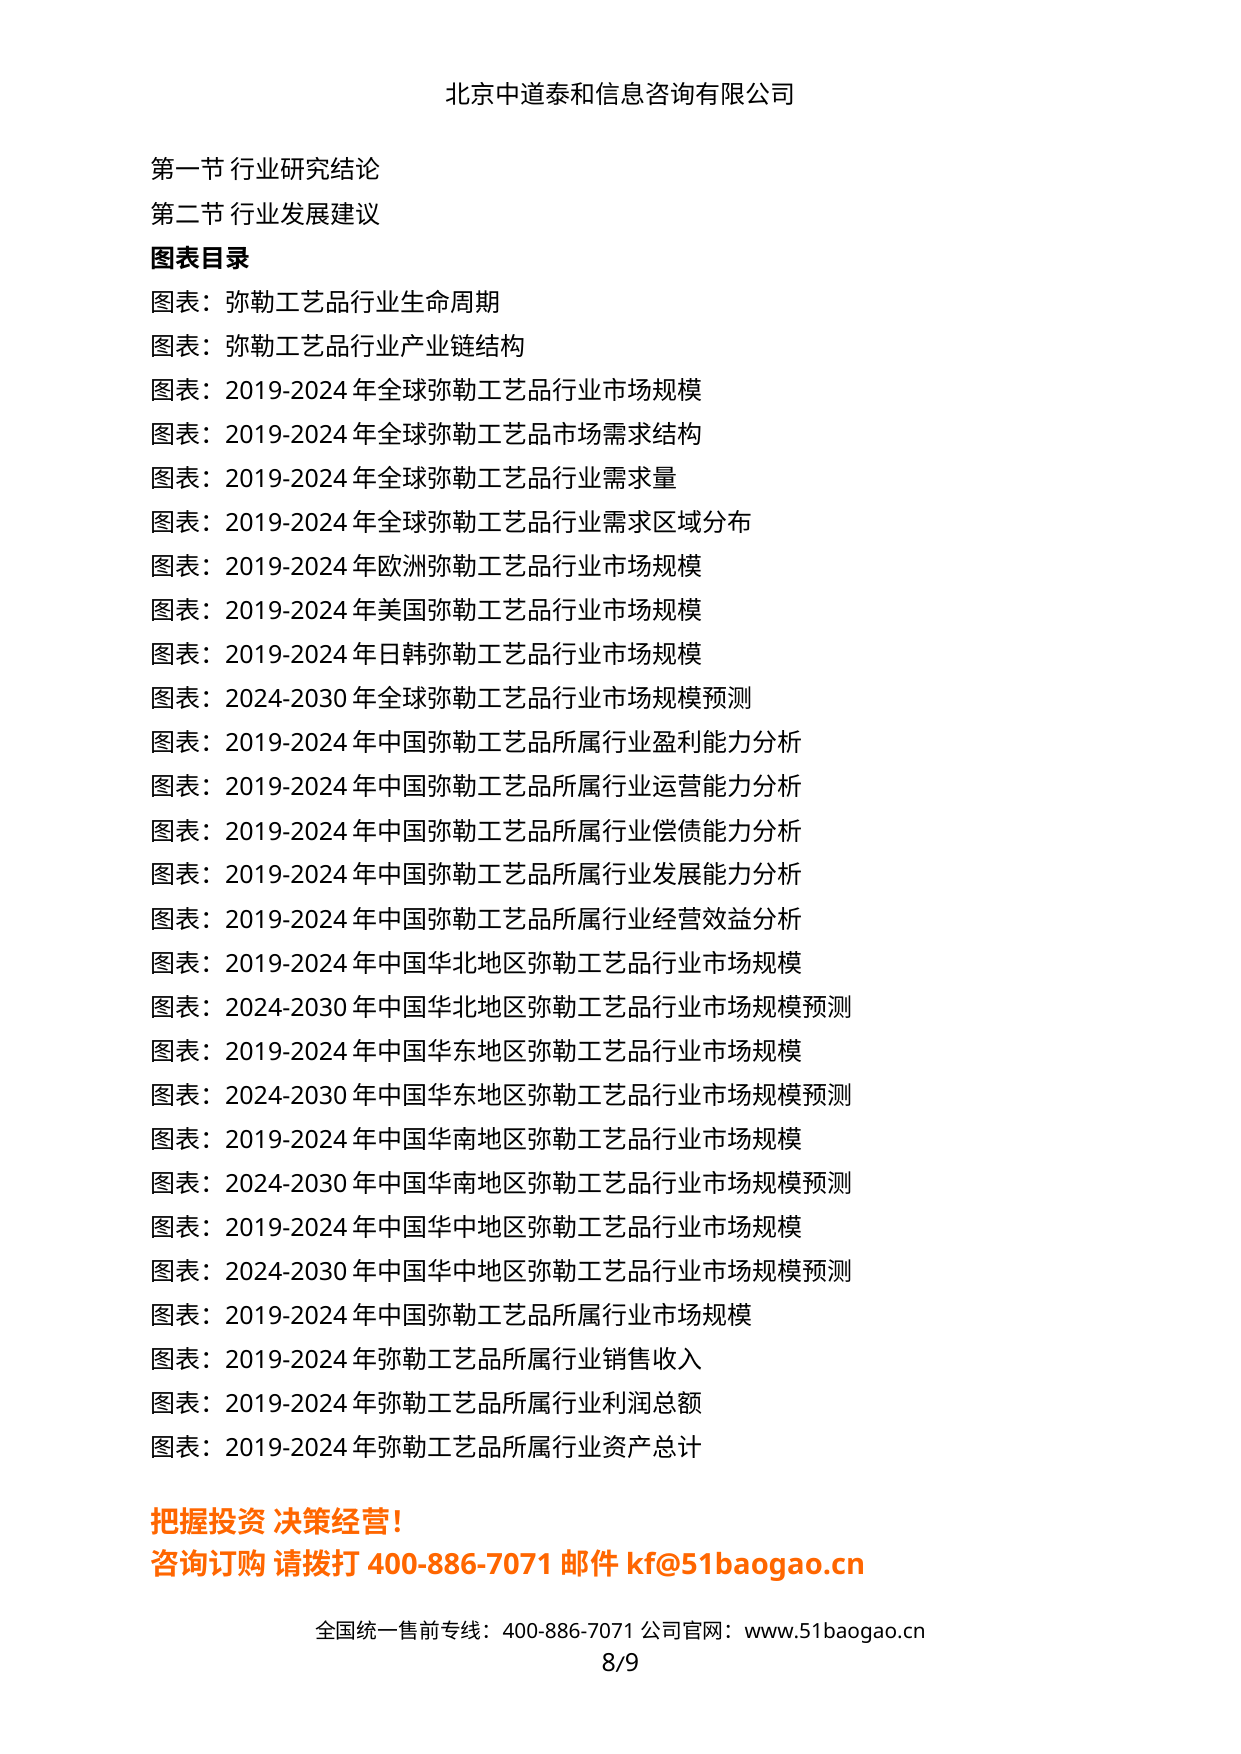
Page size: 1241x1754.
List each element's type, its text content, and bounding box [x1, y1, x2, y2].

text 图表：2019-2024年中国弥勒工艺品所属行业运营能力分析 [150, 767, 1090, 803]
text 第二节 行业发展建议 [150, 194, 1090, 230]
text 图表：2024-2030年中国华南地区弥勒工艺品行业市场规模预测 [150, 1163, 1090, 1200]
text 图表：2019-2024年全球弥勒工艺品行业需求量 [150, 458, 1090, 495]
text 图表：2019-2024年全球弥勒工艺品行业需求区域分布 [150, 502, 1090, 539]
text 图表：2019-2024年中国弥勒工艺品所属行业盈利能力分析 [150, 723, 1090, 759]
text 图表：2019-2024年弥勒工艺品所属行业销售收入 [150, 1340, 1090, 1376]
text 图表：2019-2024年中国华中地区弥勒工艺品行业市场规模 [150, 1207, 1090, 1244]
text 图表：2019-2024年全球弥勒工艺品市场需求结构 [150, 414, 1090, 451]
text 图表：弥勒工艺品行业产业链结构 [150, 326, 1090, 362]
text 图表：2024-2030年全球弥勒工艺品行业市场规模预测 [150, 679, 1090, 715]
text 图表：2019-2024年中国华东地区弥勒工艺品行业市场规模 [150, 1031, 1090, 1067]
text 图表：2019-2024年弥勒工艺品所属行业资产总计 [150, 1428, 1090, 1464]
text 图表目录 [150, 238, 1090, 274]
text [150, 1464, 1090, 1583]
text 图表：2019-2024年中国弥勒工艺品所属行业发展能力分析 [150, 855, 1090, 891]
text 图表：2019-2024年弥勒工艺品所属行业利润总额 [150, 1384, 1090, 1420]
text 图表：2019-2024年中国弥勒工艺品所属行业市场规模 [150, 1296, 1090, 1332]
text 图表：2024-2030年中国华中地区弥勒工艺品行业市场规模预测 [150, 1252, 1090, 1288]
text 图表：2024-2030年中国华东地区弥勒工艺品行业市场规模预测 [150, 1075, 1090, 1112]
text 图表：2024-2030年中国华北地区弥勒工艺品行业市场规模预测 [150, 987, 1090, 1023]
text 图表：2019-2024年中国弥勒工艺品所属行业经营效益分析 [150, 899, 1090, 935]
text 第一节 行业研究结论 [150, 150, 1090, 186]
text 图表：2019-2024年欧洲弥勒工艺品行业市场规模 [150, 547, 1090, 583]
text 图表：2019-2024年中国华南地区弥勒工艺品行业市场规模 [150, 1119, 1090, 1156]
text 图表：2019-2024年中国华北地区弥勒工艺品行业市场规模 [150, 943, 1090, 979]
text 图表：弥勒工艺品行业生命周期 [150, 282, 1090, 318]
text 图表：2019-2024年中国弥勒工艺品所属行业偿债能力分析 [150, 811, 1090, 847]
text 图表：2019-2024年美国弥勒工艺品行业市场规模 [150, 591, 1090, 627]
text 图表：2019-2024年日韩弥勒工艺品行业市场规模 [150, 635, 1090, 671]
text 图表：2019-2024年全球弥勒工艺品行业市场规模 [150, 370, 1090, 407]
